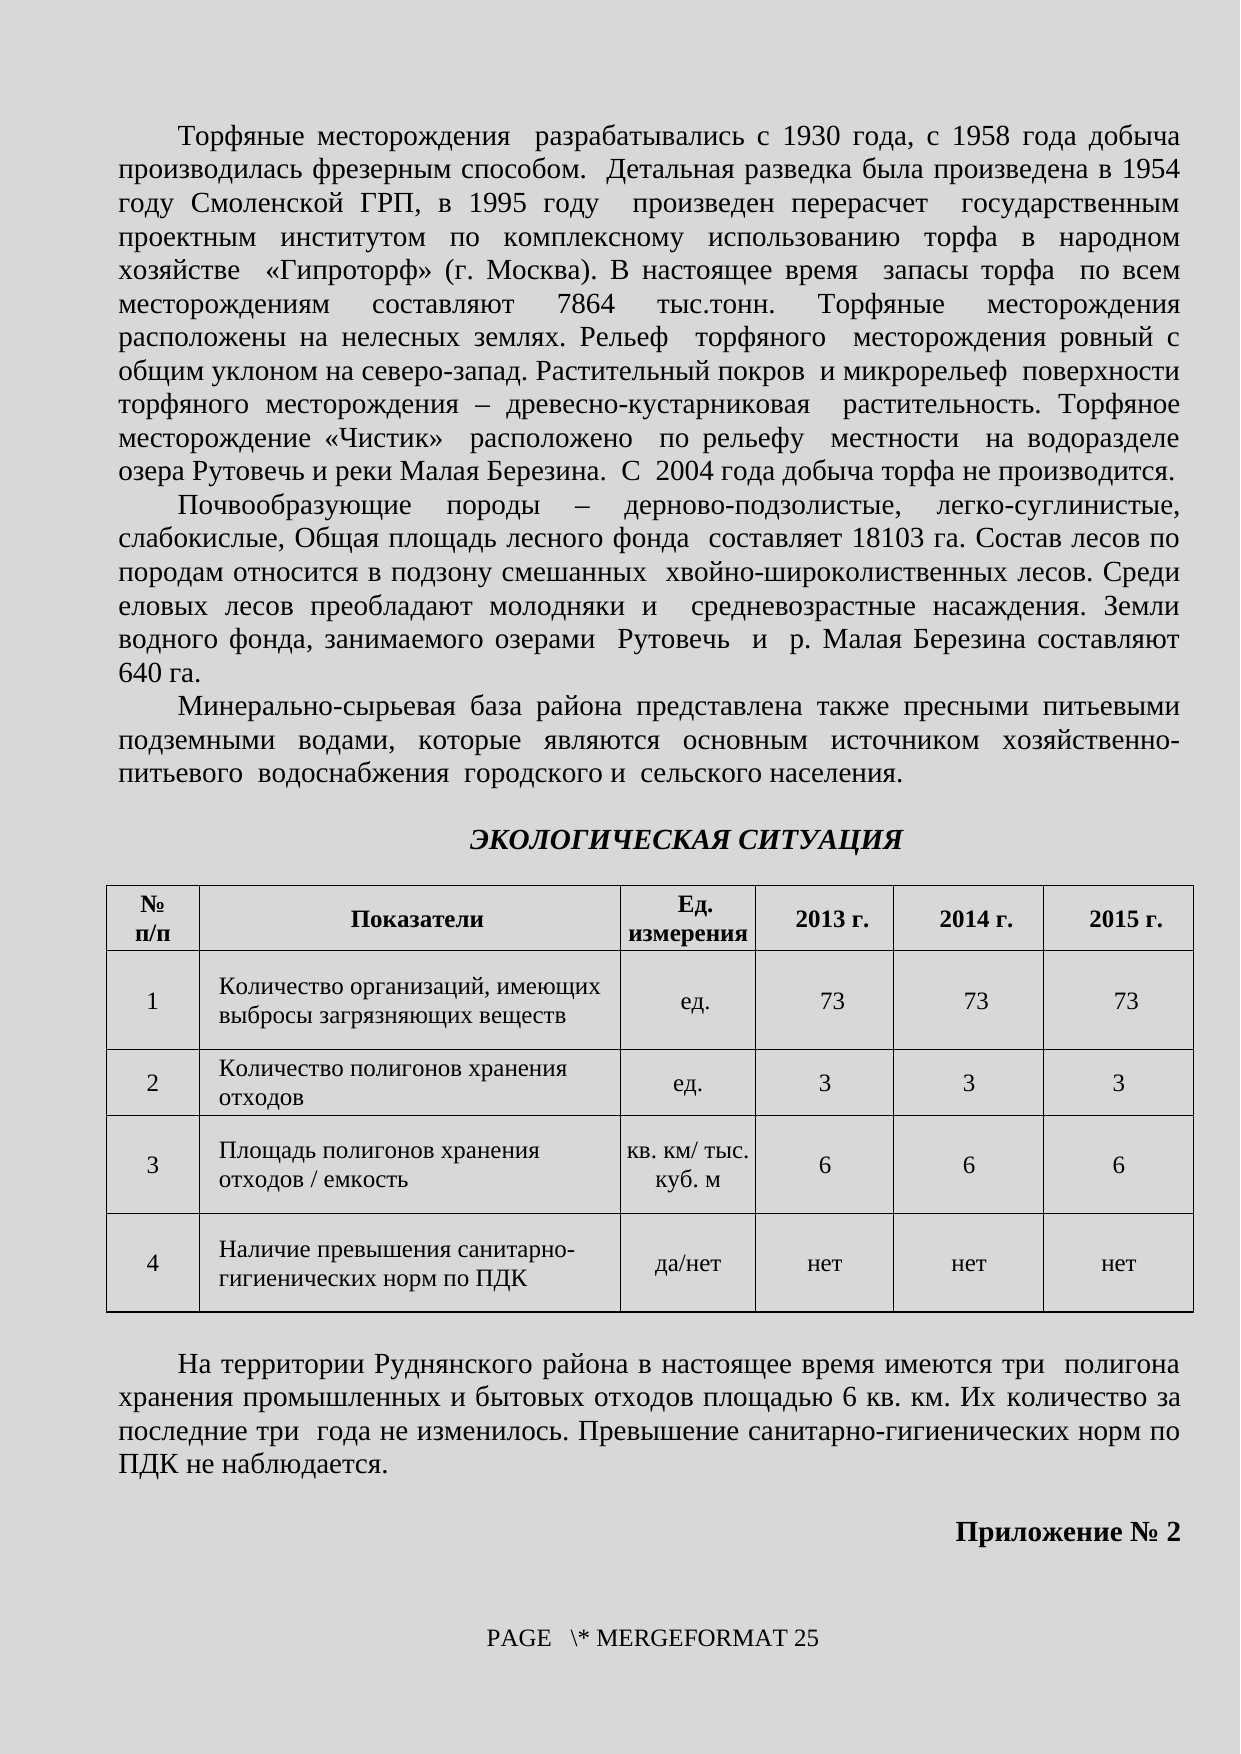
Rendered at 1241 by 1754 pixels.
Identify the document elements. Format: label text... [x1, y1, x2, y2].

table_cell 3 [756, 1050, 893, 1114]
table_cell Наличие превышения санитарно-гигиенических норм по ПДК [200, 1214, 620, 1311]
table_cell 3 [107, 1116, 199, 1213]
table_cell ед. [621, 1050, 755, 1114]
table_cell 1 [107, 951, 199, 1049]
table_cell 73 [894, 951, 1043, 1049]
table_cell 73 [1044, 951, 1193, 1049]
text Торфяные месторождения разрабатывались с 1930 года, с 1958 года добыча производилась фрезерным способом. Детальная разведка была произведена в 1954 году Смоленской ГРП, в 1995 году произведен перерасчет государственным проектным институтом по комплексному использованию торфа в народном хозяйстве «Гипроторф» (г. Москва). В настоящее время запасы торфа по всем месторождениям составляют 7864 тыс.тонн. Торфяные месторождения расположены на нелесных землях. Рельеф торфяного месторождения ровный с общим уклоном на северо-запад. Растительный покров и микрорельеф поверхности торфяного месторождения – древесно-кустарниковая растительность. Торфяное месторождение «Чистик» расположено по рельефу местности на водоразделе озера Рутовечь и реки Малая Березина. С 2004 года добыча торфа не производится. [118, 118, 1181, 487]
text Минерально-сырьевая база района представлена также пресными питьевыми подземными водами, которые являются основным источником хозяйственно-питьевого водоснабжения городского и сельского населения. [118, 688, 1181, 789]
table_header № п/п [107, 886, 199, 950]
table_cell 4 [107, 1214, 199, 1311]
table_cell 6 [1044, 1116, 1193, 1213]
table_cell 2 [107, 1050, 199, 1114]
text Приложение № 2 [118, 1514, 1181, 1547]
table_cell 3 [1044, 1050, 1193, 1114]
table_cell кв. км/ тыс. куб. м [621, 1116, 755, 1213]
table_header 2014 г. [894, 886, 1043, 950]
table_cell 6 [756, 1116, 893, 1213]
table_cell нет [756, 1214, 893, 1311]
text На территории Руднянского района в настоящее время имеются три полигона хранения промышленных и бытовых отходов площадью 6 кв. км. Их количество за последние три года не изменилось. Превышение санитарно-гигиенических норм по ПДК не наблюдается. [118, 1346, 1181, 1480]
table_cell ед. [621, 951, 755, 1049]
table_cell Площадь полигонов хранения отходов / емкость [200, 1116, 620, 1213]
table_header Ед. измерения [621, 886, 755, 950]
table_cell нет [1044, 1214, 1193, 1311]
table_cell 73 [756, 951, 893, 1049]
text Почвообразующие породы – дерново-подзолистые, легко-суглинистые, слабокислые, Общая площадь лесного фонда составляет . Состав лесов по породам относится в подзону смешанных хвойно-широколиственных лесов. Среди еловых лесов преобладают молодняки и средневозрастные насаждения. Земли водного фонда, занимаемого озерами Рутовечь и р. Малая Березина составляют . [118, 487, 1181, 688]
table_cell Количество организаций, имеющих выбросы загрязняющих веществ [200, 951, 620, 1049]
table_cell нет [894, 1214, 1043, 1311]
table_cell 3 [894, 1050, 1043, 1114]
table_cell Количество полигонов хранения отходов [200, 1050, 620, 1114]
table_header 2015 г. [1044, 886, 1193, 950]
table_cell 6 [894, 1116, 1043, 1213]
table_header 2013 г. [756, 886, 893, 950]
table_header Показатели [200, 886, 620, 950]
text ЭКОЛОГИЧЕСКАЯ СИТУАЦИЯ [118, 822, 1181, 856]
table_cell да/нет [621, 1214, 755, 1311]
